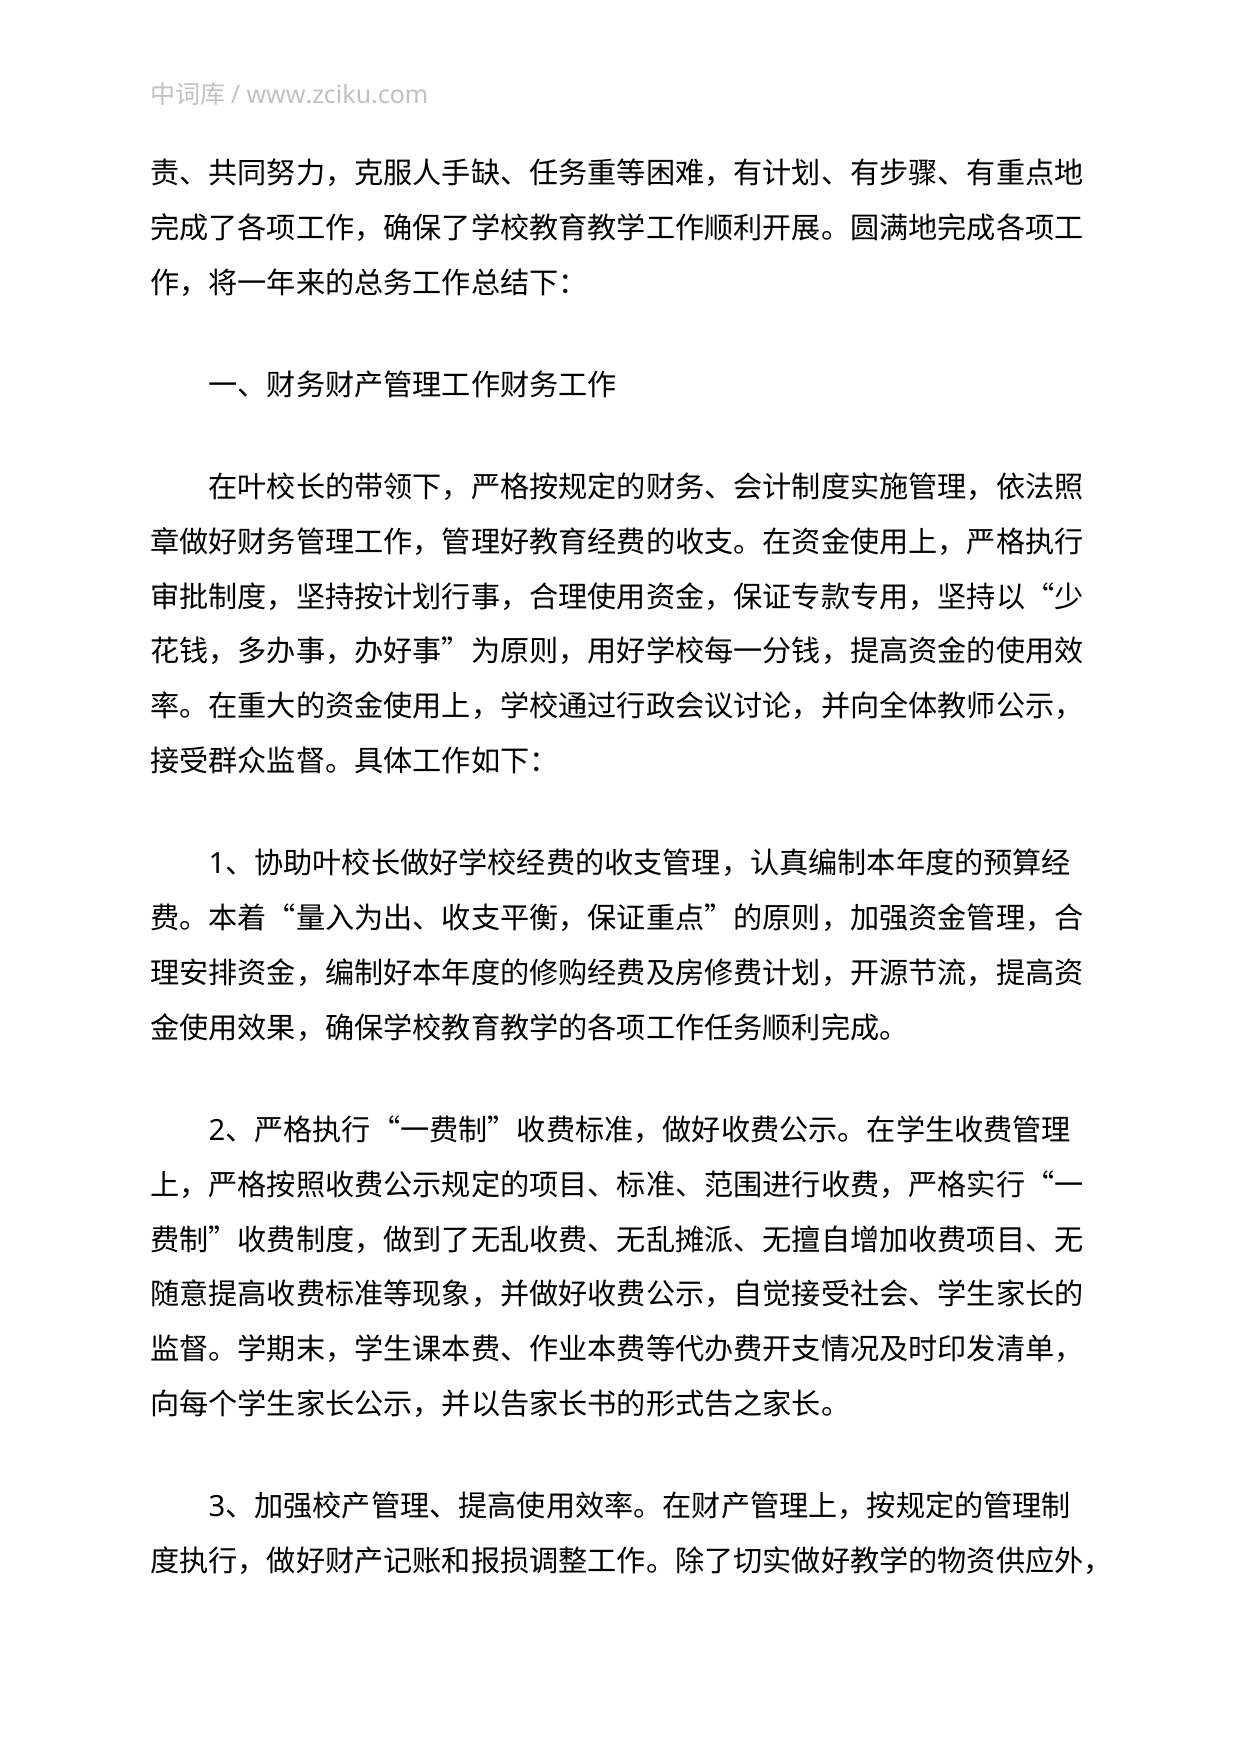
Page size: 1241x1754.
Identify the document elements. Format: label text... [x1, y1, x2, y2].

text 2、严格执行“一费制”收费标准，做好收费公示。在学生收费管理上，严格按照收费公示规定的项目、标准、范围进行收费，严格实行“一费制”收费制度，做到了无乱收费、无乱摊派、无擅自增加收费项目、无随意提高收费标准等现象，并做好收费公示，自觉接受社会、学生家长的监督。学期末，学生课本费、作业本费等代办费开支情况及时印发清单，向每个学生家长公示，并以告家长书的形式告之家长。 [150, 1106, 1090, 1423]
text 1、协助叶校长做好学校经费的收支管理，认真编制本年度的预算经费。本着“量入为出、收支平衡，保证重点”的原则，加强资金管理，合理安排资金，编制好本年度的修购经费及房修费计划，开源节流，提高资金使用效果，确保学校教育教学的各项工作任务顺利完成。 [150, 839, 1090, 1047]
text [150, 1482, 1090, 1580]
text 在叶校长的带领下，严格按规定的财务、会计制度实施管理，依法照章做好财务管理工作，管理好教育经费的收支。在资金使用上，严格执行审批制度，坚持按计划行事，合理使用资金，保证专款专用，坚持以“少花钱，多办事，办好事”为原则，用好学校每一分钱，提高资金的使用效率。在重大的资金使用上，学校通过行政会议讨论，并向全体教师公示，接受群众监督。具体工作如下： [150, 463, 1090, 780]
text 一、财务财产管理工作财务工作 [150, 362, 1090, 404]
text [150, 150, 1090, 302]
